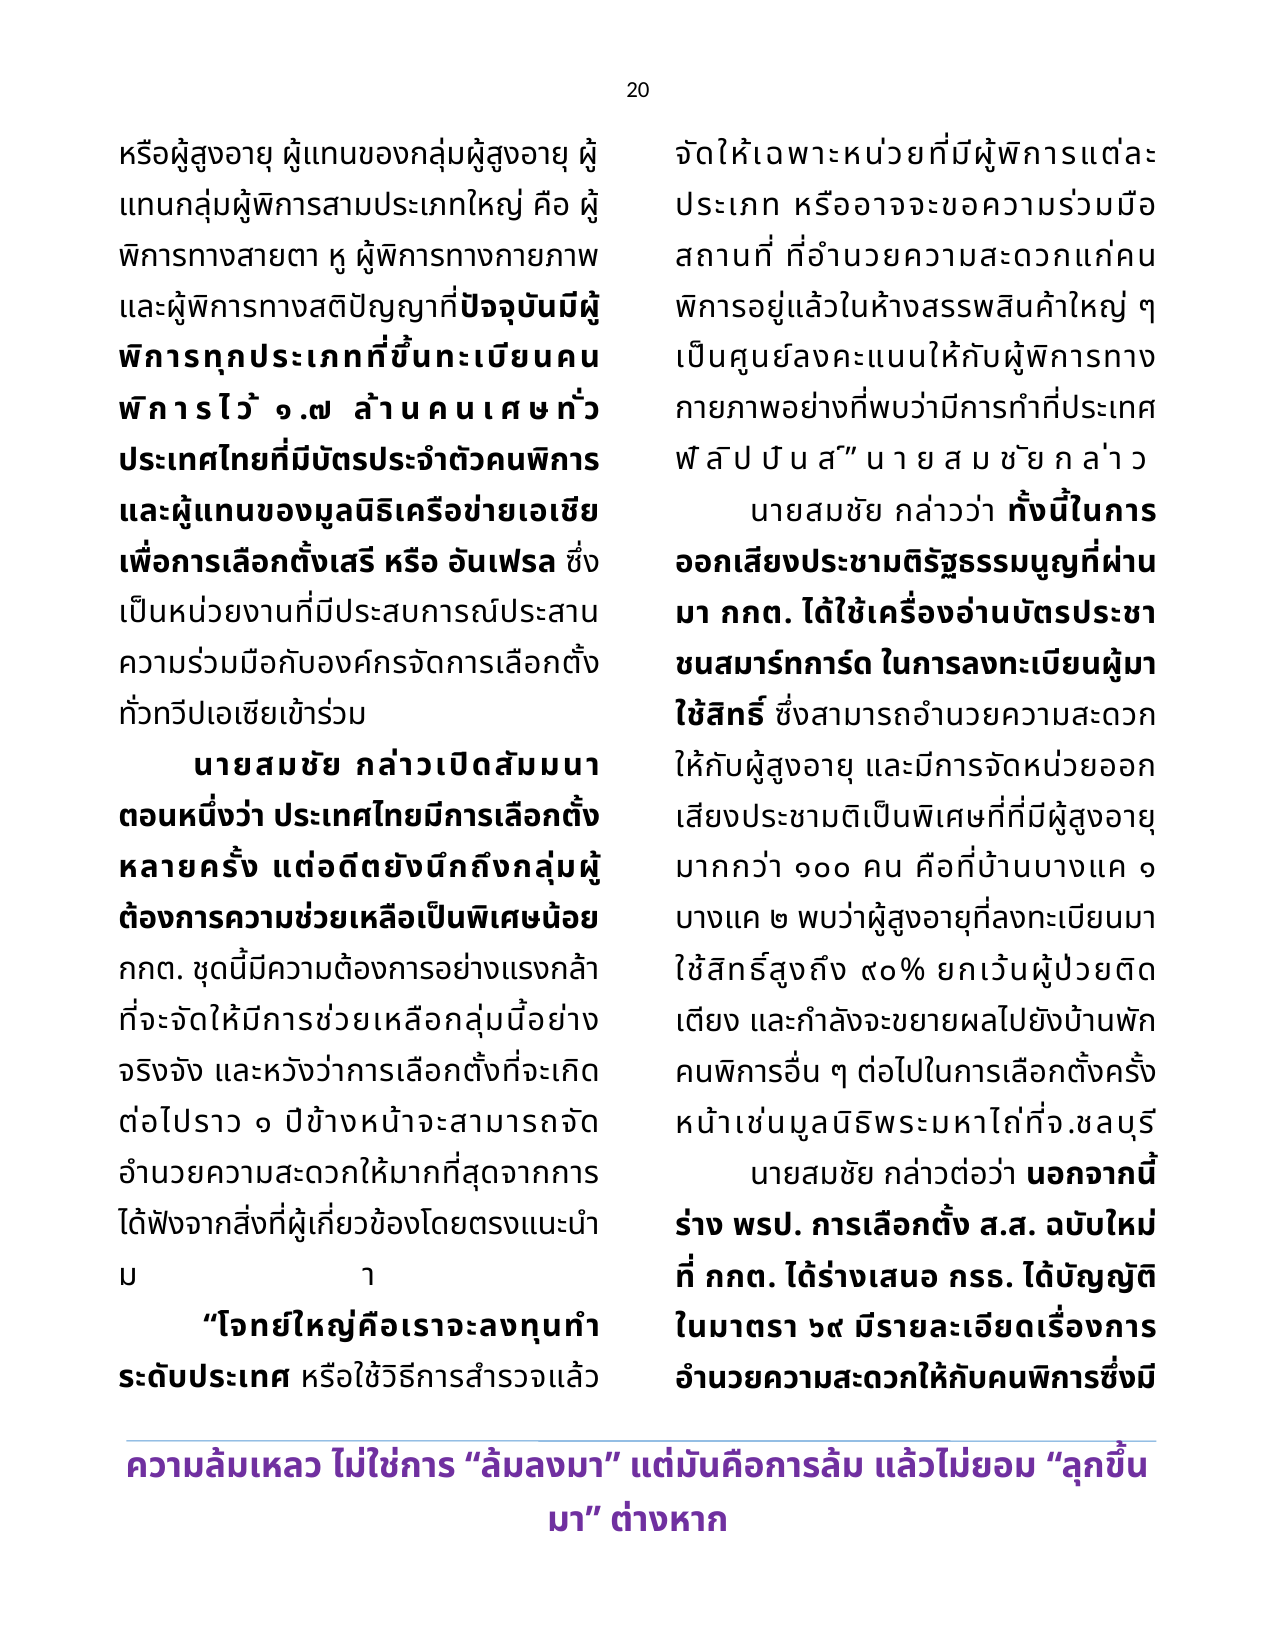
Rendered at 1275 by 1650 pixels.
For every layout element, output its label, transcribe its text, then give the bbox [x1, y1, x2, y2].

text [675, 131, 1157, 1403]
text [118, 743, 600, 1402]
